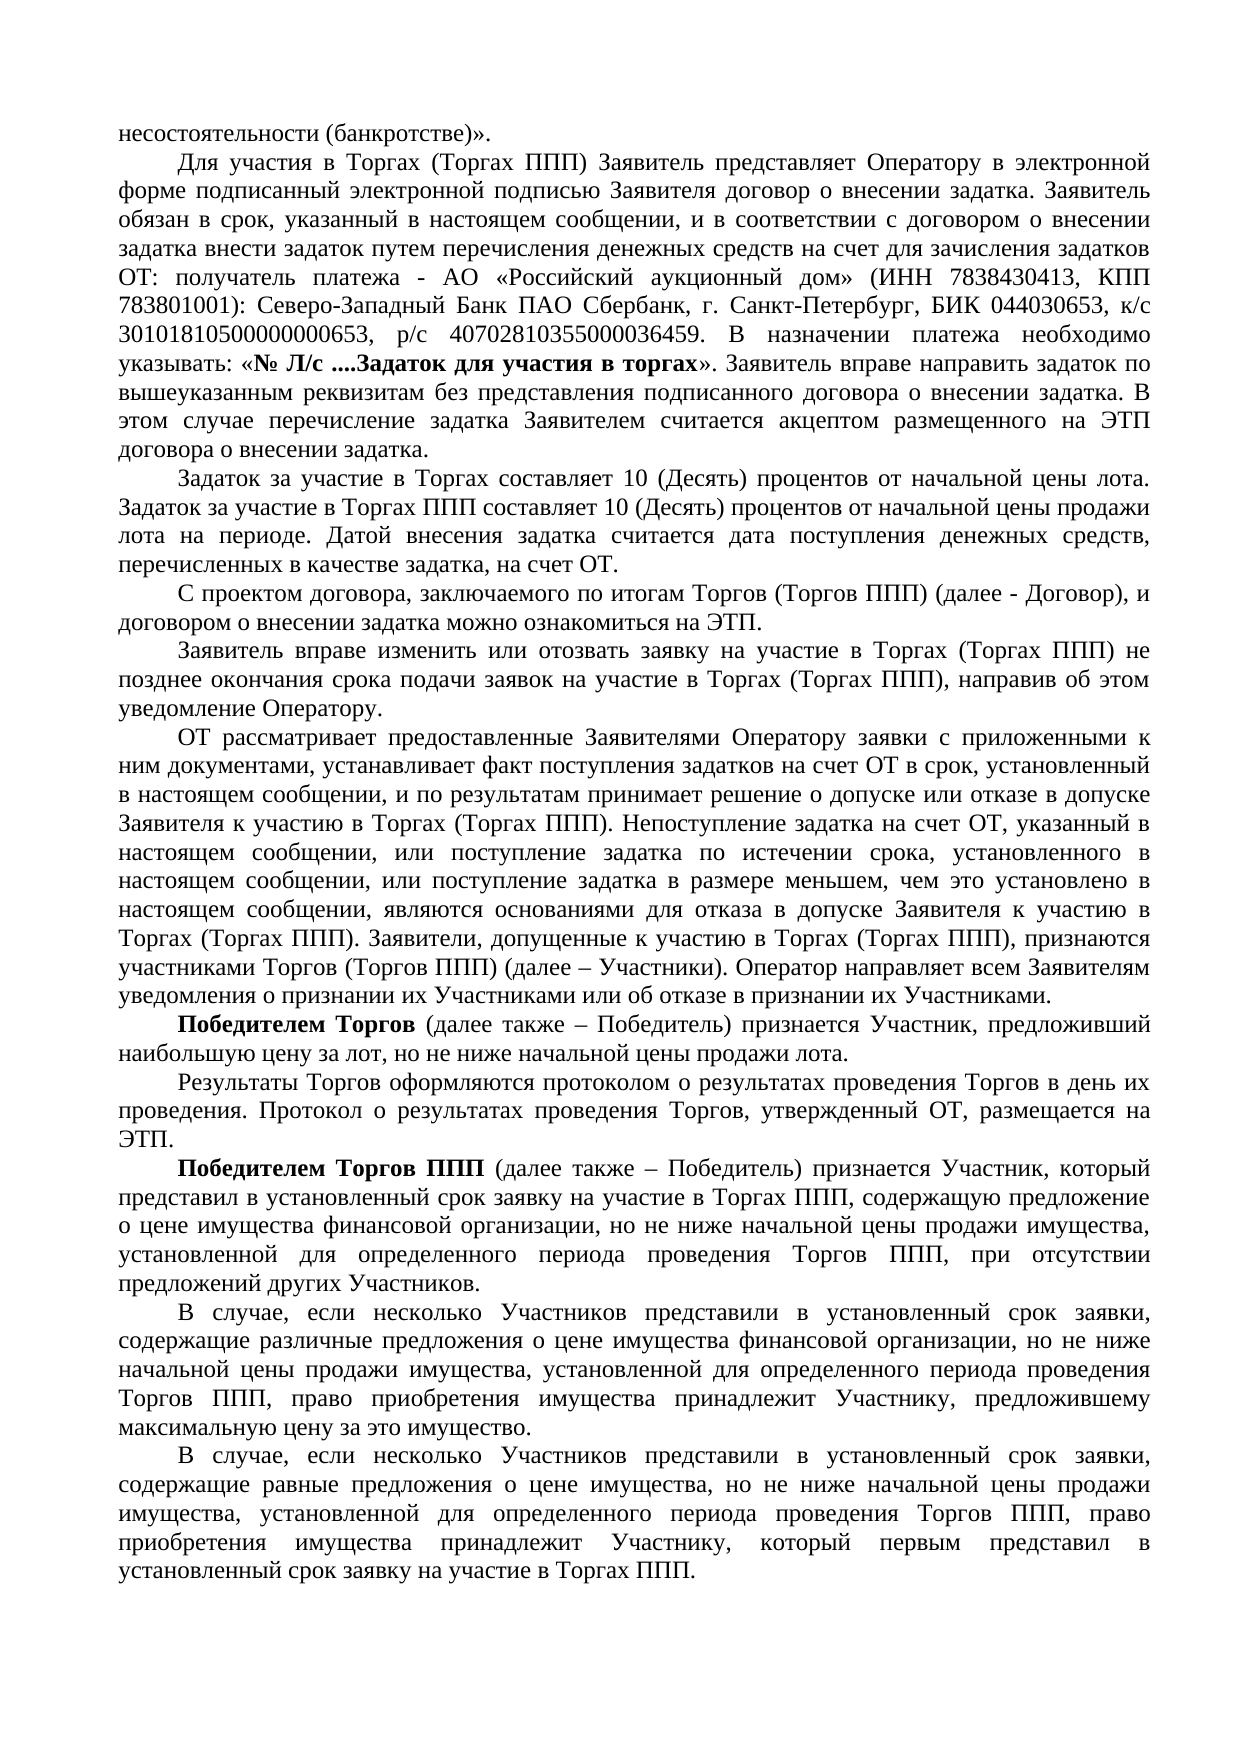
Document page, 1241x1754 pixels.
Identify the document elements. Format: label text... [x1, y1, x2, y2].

text ОТ рассматривает предоставленные Заявителями Оператору заявки с приложенными к ним документами, устанавливает факт поступления задатков на счет ОТ в срок, установленный в настоящем сообщении, и по результатам принимает решение о допуске или отказе в допуске Заявителя к участию в Торгах (Торгах ППП). Непоступление задатка на счет ОТ, указанный в настоящем сообщении, или поступление задатка по истечении срока, установленного в настоящем сообщении, или поступление задатка в размере меньшем, чем это установлено в настоящем сообщении, являются основаниями для отказа в допуске Заявителя к участию в Торгах (Торгах ППП). Заявители, допущенные к участию в Торгах (Торгах ППП), признаются участниками Торгов (Торгов ППП) (далее – Участники). Оператор направляет всем Заявителям уведомления о признании их Участниками или об отказе в признании их Участниками. [118, 722, 1151, 1009]
text Победителем Торгов ППП (далее также – Победитель) признается Участник, который представил в установленный срок заявку на участие в Торгах ППП, содержащую предложение о цене имущества финансовой организации, но не ниже начальной цены продажи имущества, установленной для определенного периода проведения Торгов ППП, при отсутствии предложений других Участников. [118, 1153, 1151, 1297]
text С проектом договора, заключаемого по итогам Торгов (Торгов ППП) (далее - Договор), и договором о внесении задатка можно ознакомиться на ЭТП. [118, 578, 1151, 636]
text В случае, если несколько Участников представили в установленный срок заявки, содержащие равные предложения о цене имущества, но не ниже начальной цены продажи имущества, установленной для определенного периода проведения Торгов ППП, право приобретения имущества принадлежит Участнику, который первым представил в установленный срок заявку на участие в Торгах ППП. [118, 1441, 1151, 1584]
text Задаток за участие в Торгах составляет 10 (Десять) процентов от начальной цены лота. Задаток за участие в Торгах ППП составляет 10 (Десять) процентов от начальной цены продажи лота на периоде. Датой внесения задатка считается дата поступления денежных средств, перечисленных в качестве задатка, на счет ОТ. [118, 463, 1151, 578]
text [118, 118, 1151, 147]
text Победителем Торгов (далее также – Победитель) признается Участник, предложивший наибольшую цену за лот, но не ниже начальной цены продажи лота. [118, 1009, 1151, 1067]
text Результаты Торгов оформляются протоколом о результатах проведения Торгов в день их проведения. Протокол о результатах проведения Торгов, утвержденный ОТ, размещается на ЭТП. [118, 1067, 1151, 1153]
text В случае, если несколько Участников представили в установленный срок заявки, содержащие различные предложения о цене имущества финансовой организации, но не ниже начальной цены продажи имущества, установленной для определенного периода проведения Торгов ППП, право приобретения имущества принадлежит Участнику, предложившему максимальную цену за это имущество. [118, 1297, 1151, 1441]
text Для участия в Торгах (Торгах ППП) Заявитель представляет Оператору в электронной форме подписанный электронной подписью Заявителя договор о внесении задатка. Заявитель обязан в срок, указанный в настоящем сообщении, и в соответствии с договором о внесении задатка внести задаток путем перечисления денежных средств на счет для зачисления задатков ОТ: получатель платежа - АО «Российский аукционный дом» (ИНН 7838430413, КПП 783801001): Северо-Западный Банк ПАО Сбербанк, г. Санкт-Петербург, БИК 044030653, к/с 30101810500000000653, р/с 40702810355000036459. В назначении платежа необходимо указывать: «№ Л/с ....Задаток для участия в торгах». Заявитель вправе направить задаток по вышеуказанным реквизитам без представления подписанного договора о внесении задатка. В этом случае перечисление задатка Заявителем считается акцептом размещенного на ЭТП договора о внесении задатка. [118, 147, 1151, 463]
text Заявитель вправе изменить или отозвать заявку на участие в Торгах (Торгах ППП) не позднее окончания срока подачи заявок на участие в Торгах (Торгах ППП), направив об этом уведомление Оператору. [118, 636, 1151, 722]
